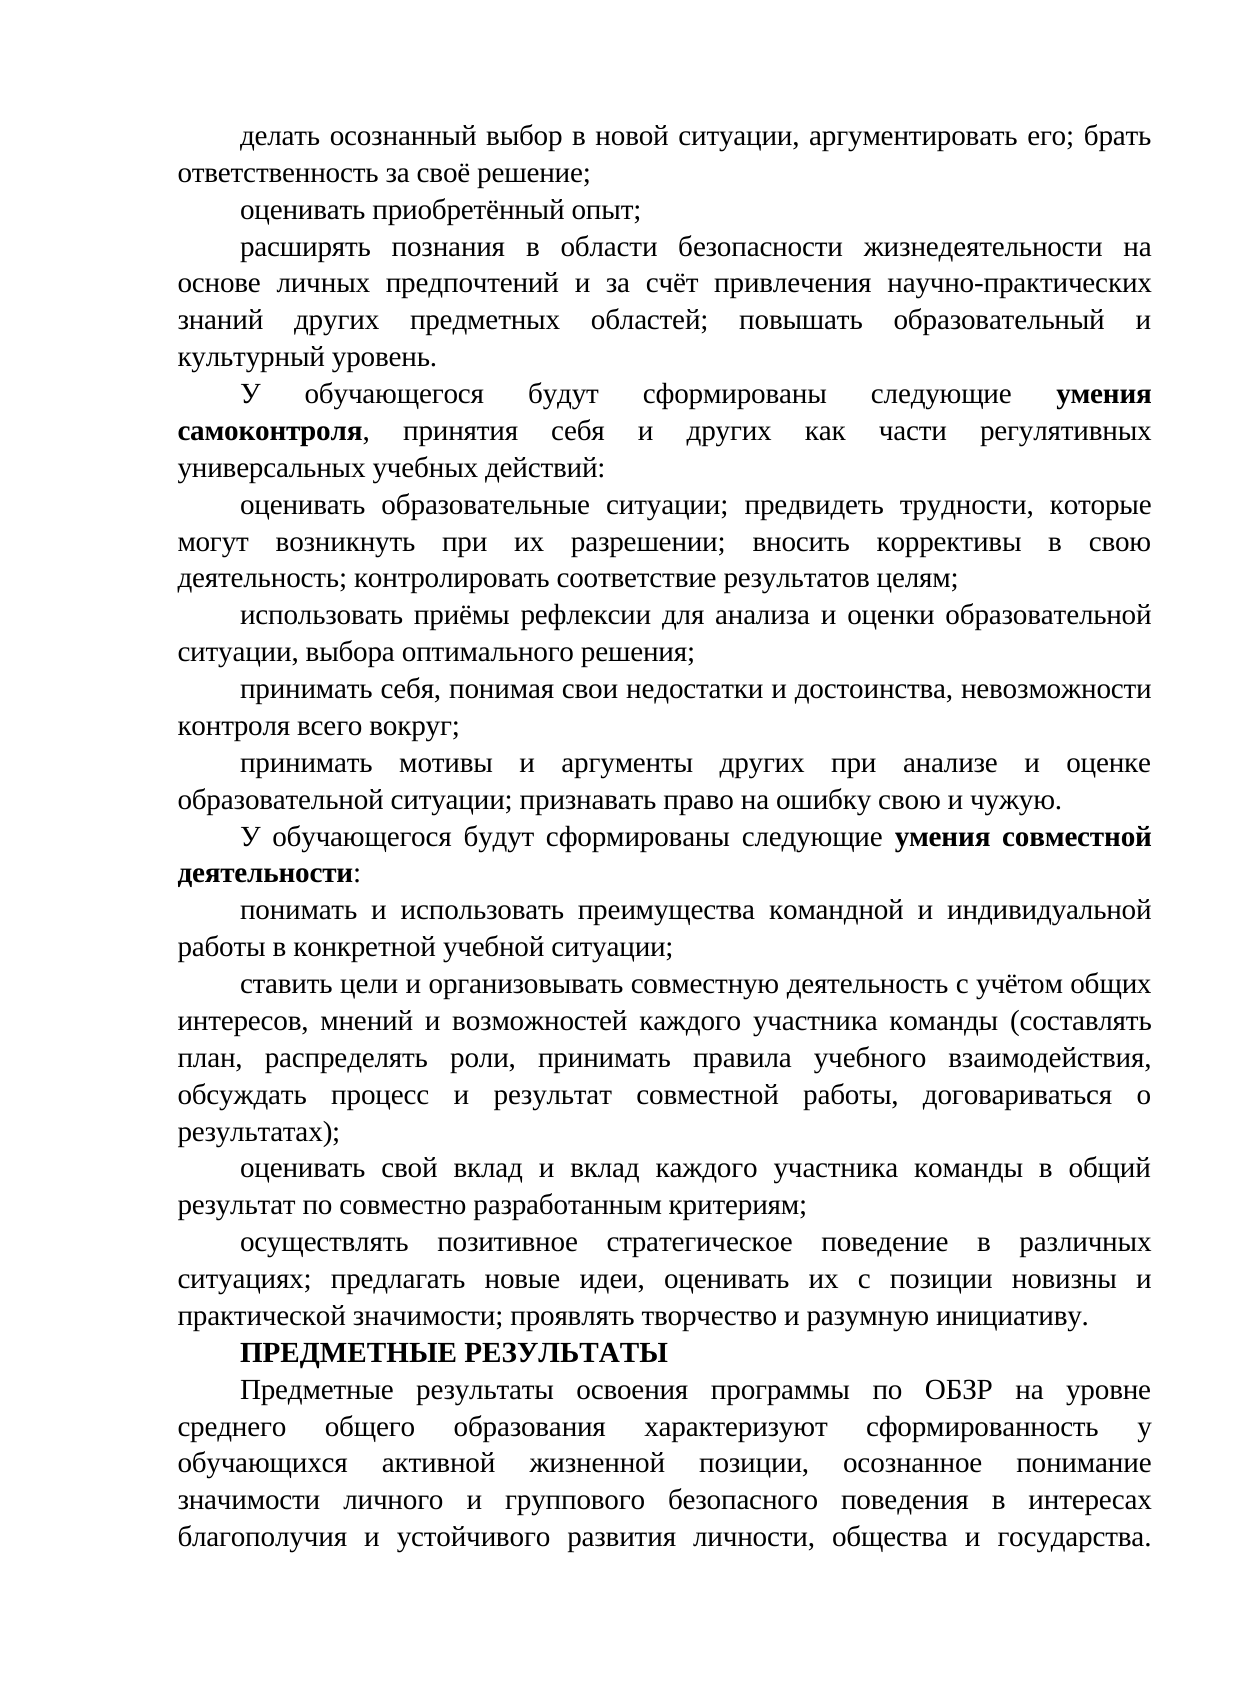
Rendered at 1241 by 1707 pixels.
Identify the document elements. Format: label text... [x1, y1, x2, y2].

text оценивать образовательные ситуации; предвидеть трудности, которые могут возникнуть при их разрешении; вносить коррективы в свою деятельность; контролировать соответствие результатов целям; [177, 487, 1152, 594]
text делать осознанный выбор в новой ситуации, аргументировать его; брать ответственность за своё решение; [177, 118, 1152, 188]
text осуществлять позитивное стратегическое поведение в различных ситуациях; предлагать новые идеи, оценивать их с позиции новизны и практической значимости; проявлять творчество и разумную инициативу. [177, 1224, 1152, 1332]
text принимать себя, понимая свои недостатки и достоинства, невозможности контроля всего вокруг; [177, 671, 1152, 742]
text использовать приёмы рефлексии для анализа и оценки образовательной ситуации, выбора оптимального решения; [177, 597, 1152, 668]
text ПРЕДМЕТНЫЕ РЕЗУЛЬТАТЫ [177, 1335, 1152, 1368]
text принимать мотивы и аргументы других при анализе и оценке образовательной ситуации; признавать право на ошибку свою и чужую. [177, 745, 1152, 815]
text оценивать приобретённый опыт; [177, 192, 1152, 225]
text ставить цели и организовывать совместную деятельность с учётом общих интересов, мнений и возможностей каждого участника команды (составлять план, распределять роли, принимать правила учебного взаимодействия, обсуждать процесс и результат совместной работы, договариваться о результатах); [177, 966, 1152, 1147]
text У обучающегося будут сформированы следующие умения совместной деятельности: [177, 819, 1152, 889]
text расширять познания в области безопасности жизнедеятельности на основе личных предпочтений и за счёт привлечения научно-практических знаний других предметных областей; повышать образовательный и культурный уровень. [177, 229, 1152, 373]
text У обучающегося будут сформированы следующие умения самоконтроля, принятия себя и других как части регулятивных универсальных учебных действий: [177, 376, 1152, 483]
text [177, 1372, 1152, 1553]
text понимать и использовать преимущества командной и индивидуальной работы в конкретной учебной ситуации; [177, 892, 1152, 963]
text оценивать свой вклад и вклад каждого участника команды в общий результат по совместно разработанным критериям; [177, 1151, 1152, 1221]
